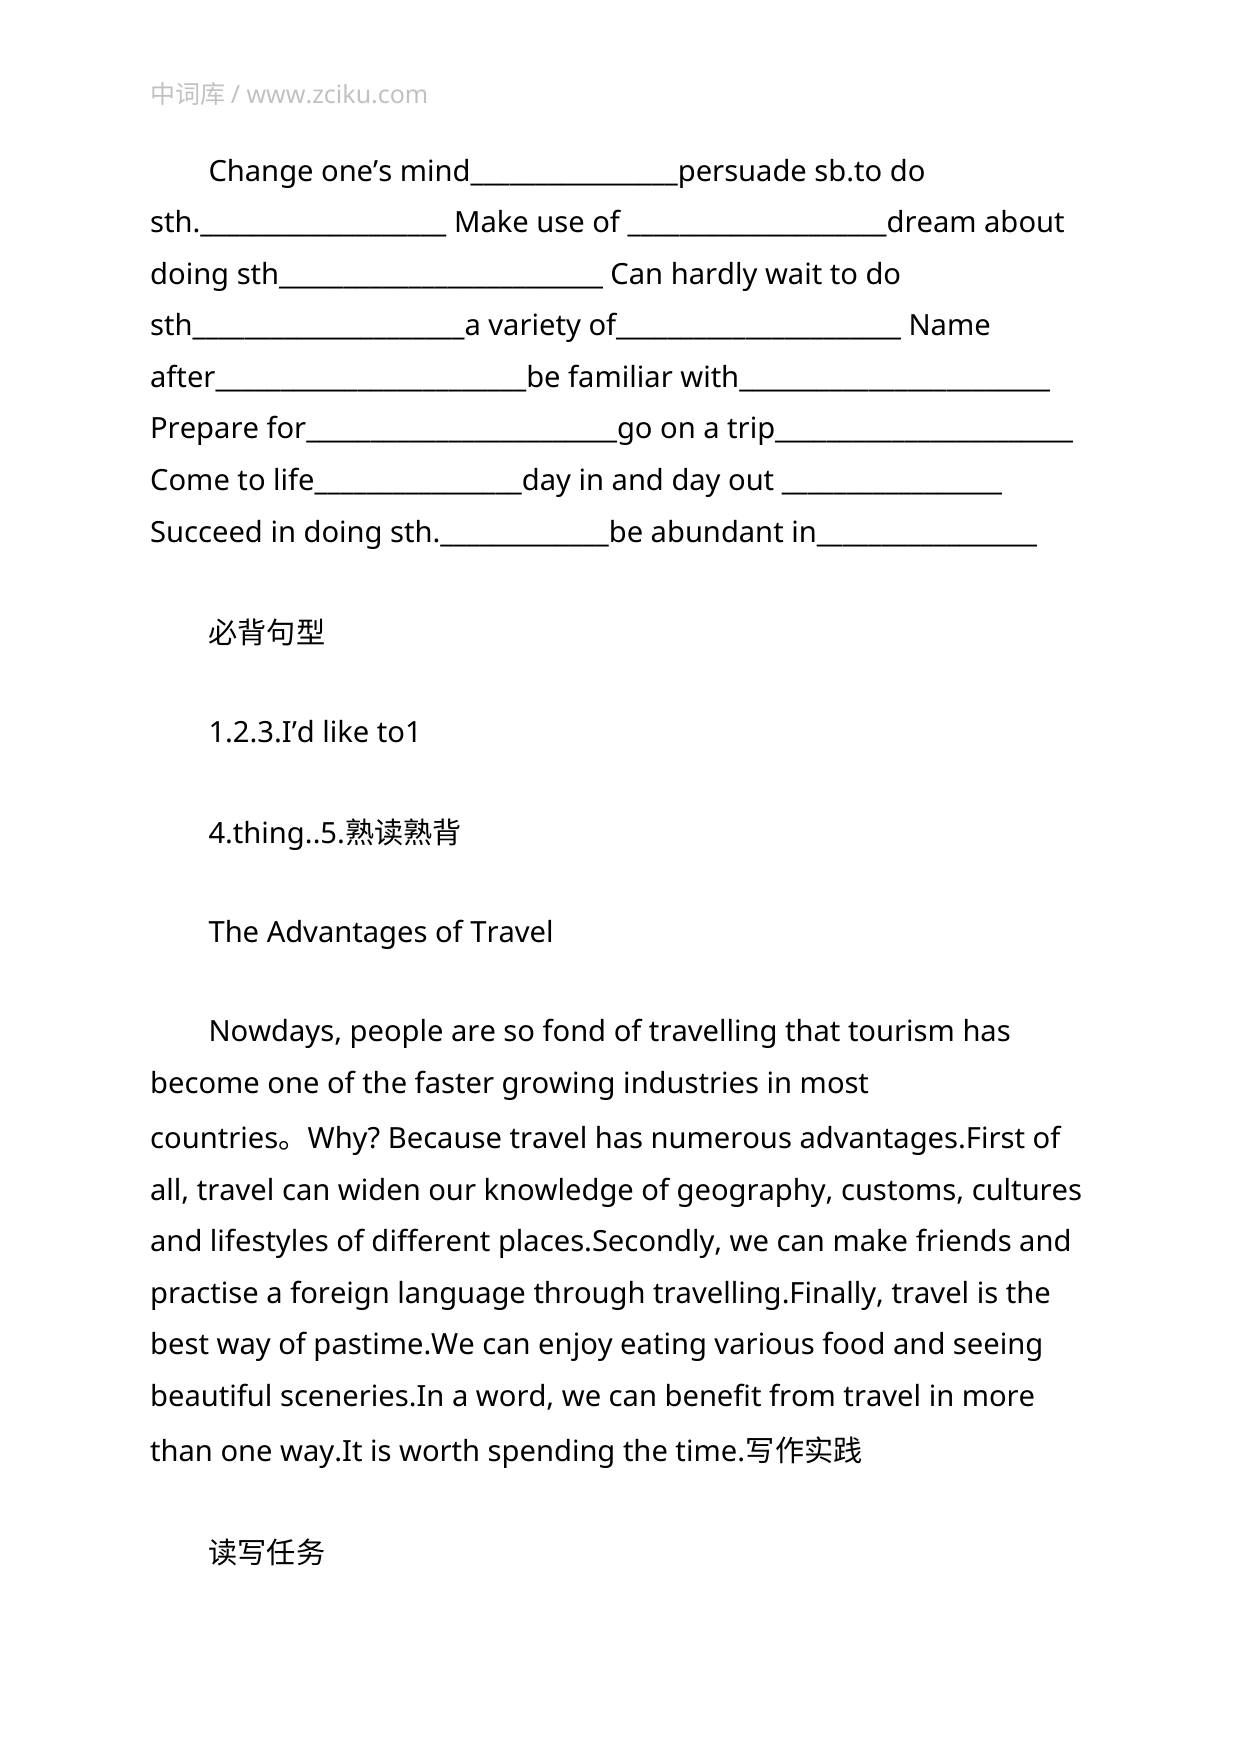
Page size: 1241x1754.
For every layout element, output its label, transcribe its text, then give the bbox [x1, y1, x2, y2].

text 读写任务 [150, 1529, 1090, 1572]
text Nowdays, people are so fond of travelling that tourism has become one of the faster growing industries in most countries。Why? Because travel has numerous advantages.First of all, travel can widen our knowledge of geography, customs, cultures and lifestyles of different places.Secondly, we can make friends and practise a foreign language through travelling.Finally, travel is the best way of pastime.We can enjoy eating various food and seeing beautiful sceneries.In a word, we can benefit from travel in more than one way.It is worth spending the time.写作实践 [150, 1010, 1090, 1470]
text 1.2.3.I’d like to1 [150, 711, 1090, 751]
text Change one’s mind________________persuade sb.to do sth.___________________ Make use of ____________________dream about doing sth_________________________ Can hardly wait to do sth_____________________a variety of______________________ Name after________________________be familiar with________________________ Prepare for________________________go on a trip_______________________ Come to life________________day in and day out _________________ Succeed in doing sth._____________be abundant in_________________ [150, 150, 1090, 551]
text 4.thing..5.熟读熟背 [150, 809, 1090, 852]
text The Advantages of Travel [150, 912, 1090, 951]
text 必背句型 [150, 609, 1090, 652]
